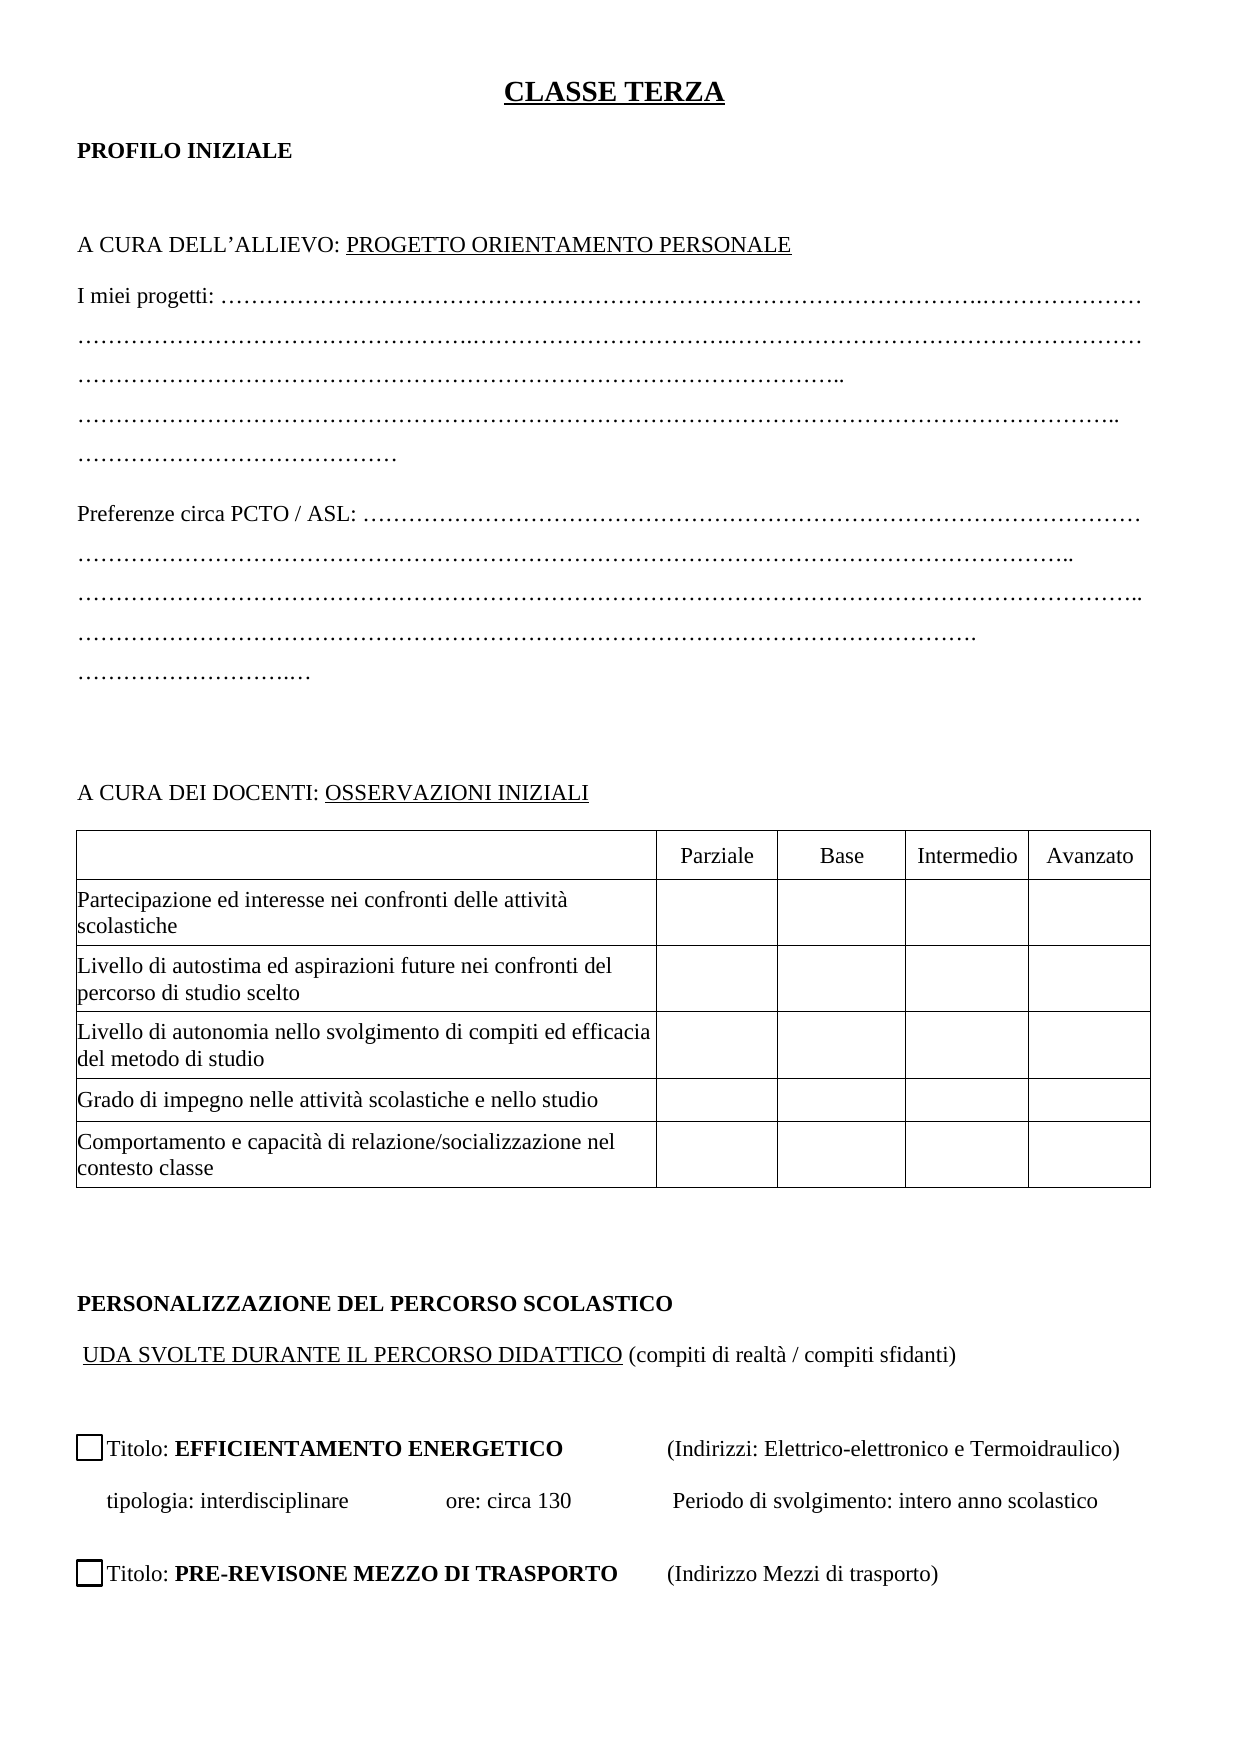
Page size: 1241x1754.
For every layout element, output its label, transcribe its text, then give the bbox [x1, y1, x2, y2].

table_header Base [778, 831, 905, 879]
table_cell [778, 1122, 905, 1187]
table_cell [657, 1079, 777, 1121]
table_cell [657, 880, 777, 945]
table_cell Comportamento e capacità di relazione/socializzazione nel contesto classe [77, 1122, 656, 1187]
table_cell [778, 946, 905, 1011]
text Preferenze circa PCTO / ASL: ………………………………………………………………………………………… …………………………………………………………………………………………………………………..…………………………………………………………………………………………………………………………..……………………………………………………………………………………………………….……………………….… [77, 500, 1152, 685]
text PERSONALIZZAZIONE DEL PERCORSO SCOLASTICO [77, 1290, 1152, 1317]
table_cell [1029, 1012, 1150, 1077]
table_cell [906, 1012, 1028, 1077]
table_cell Grado di impegno nelle attività scolastiche e nello studio [77, 1079, 656, 1121]
table_cell [906, 1079, 1028, 1121]
table_cell [1029, 1122, 1150, 1187]
table_cell [778, 1079, 905, 1121]
table_header [77, 831, 656, 879]
table_cell [906, 880, 1028, 945]
table_cell [1029, 1079, 1150, 1121]
table_cell [778, 1012, 905, 1077]
text PROFILO INIZIALE [77, 137, 1152, 164]
table_cell [1029, 946, 1150, 1011]
table_cell [906, 1122, 1028, 1187]
text CLASSE TERZA [77, 74, 1152, 107]
text A CURA DEI DOCENTI: OSSERVAZIONI INIZIALI [77, 779, 1152, 805]
table_cell [906, 946, 1028, 1011]
table_cell Partecipazione ed interesse nei confronti delle attività scolastiche [77, 880, 656, 945]
table_cell [778, 880, 905, 945]
table_cell [657, 946, 777, 1011]
text A CURA DELL’ALLIEVO: PROGETTO ORIENTAMENTO PERSONALE [77, 231, 1152, 257]
table_header Intermedio [906, 831, 1028, 879]
table_header Avanzato [1029, 831, 1150, 879]
table_cell [657, 1012, 777, 1077]
table_cell Livello di autonomia nello svolgimento di compiti ed efficacia del metodo di studio [77, 1012, 656, 1077]
text Titolo: EFFICIENTAMENTO ENERGETICO (Indirizzi: Elettrico-elettronico e Termoidraulico) [106, 1435, 1152, 1461]
table_cell [1029, 880, 1150, 945]
table_cell Livello di autostima ed aspirazioni future nei confronti del percorso di studio scelto [77, 946, 656, 1011]
text tipologia: interdisciplinare ore: circa 130 Periodo di svolgimento: intero anno scolastico [77, 1487, 1152, 1513]
text I miei progetti: ……………………………………………………………………………………….………………… …………………………………………….…………………………….……………………………………………… ………………………………………………………………………………………..………………………………………………………………………………………………………………………..…………………………………… [77, 282, 1152, 466]
table_cell [657, 1122, 777, 1187]
table_header Parziale [657, 831, 777, 879]
text UDA SVOLTE DURANTE IL PERCORSO DIDATTICO (compiti di realtà / compiti sfidanti) [77, 1341, 1152, 1368]
text Titolo: PRE-REVISONE MEZZO DI TRASPORTO (Indirizzo Mezzi di trasporto) [103, 1561, 1152, 1587]
